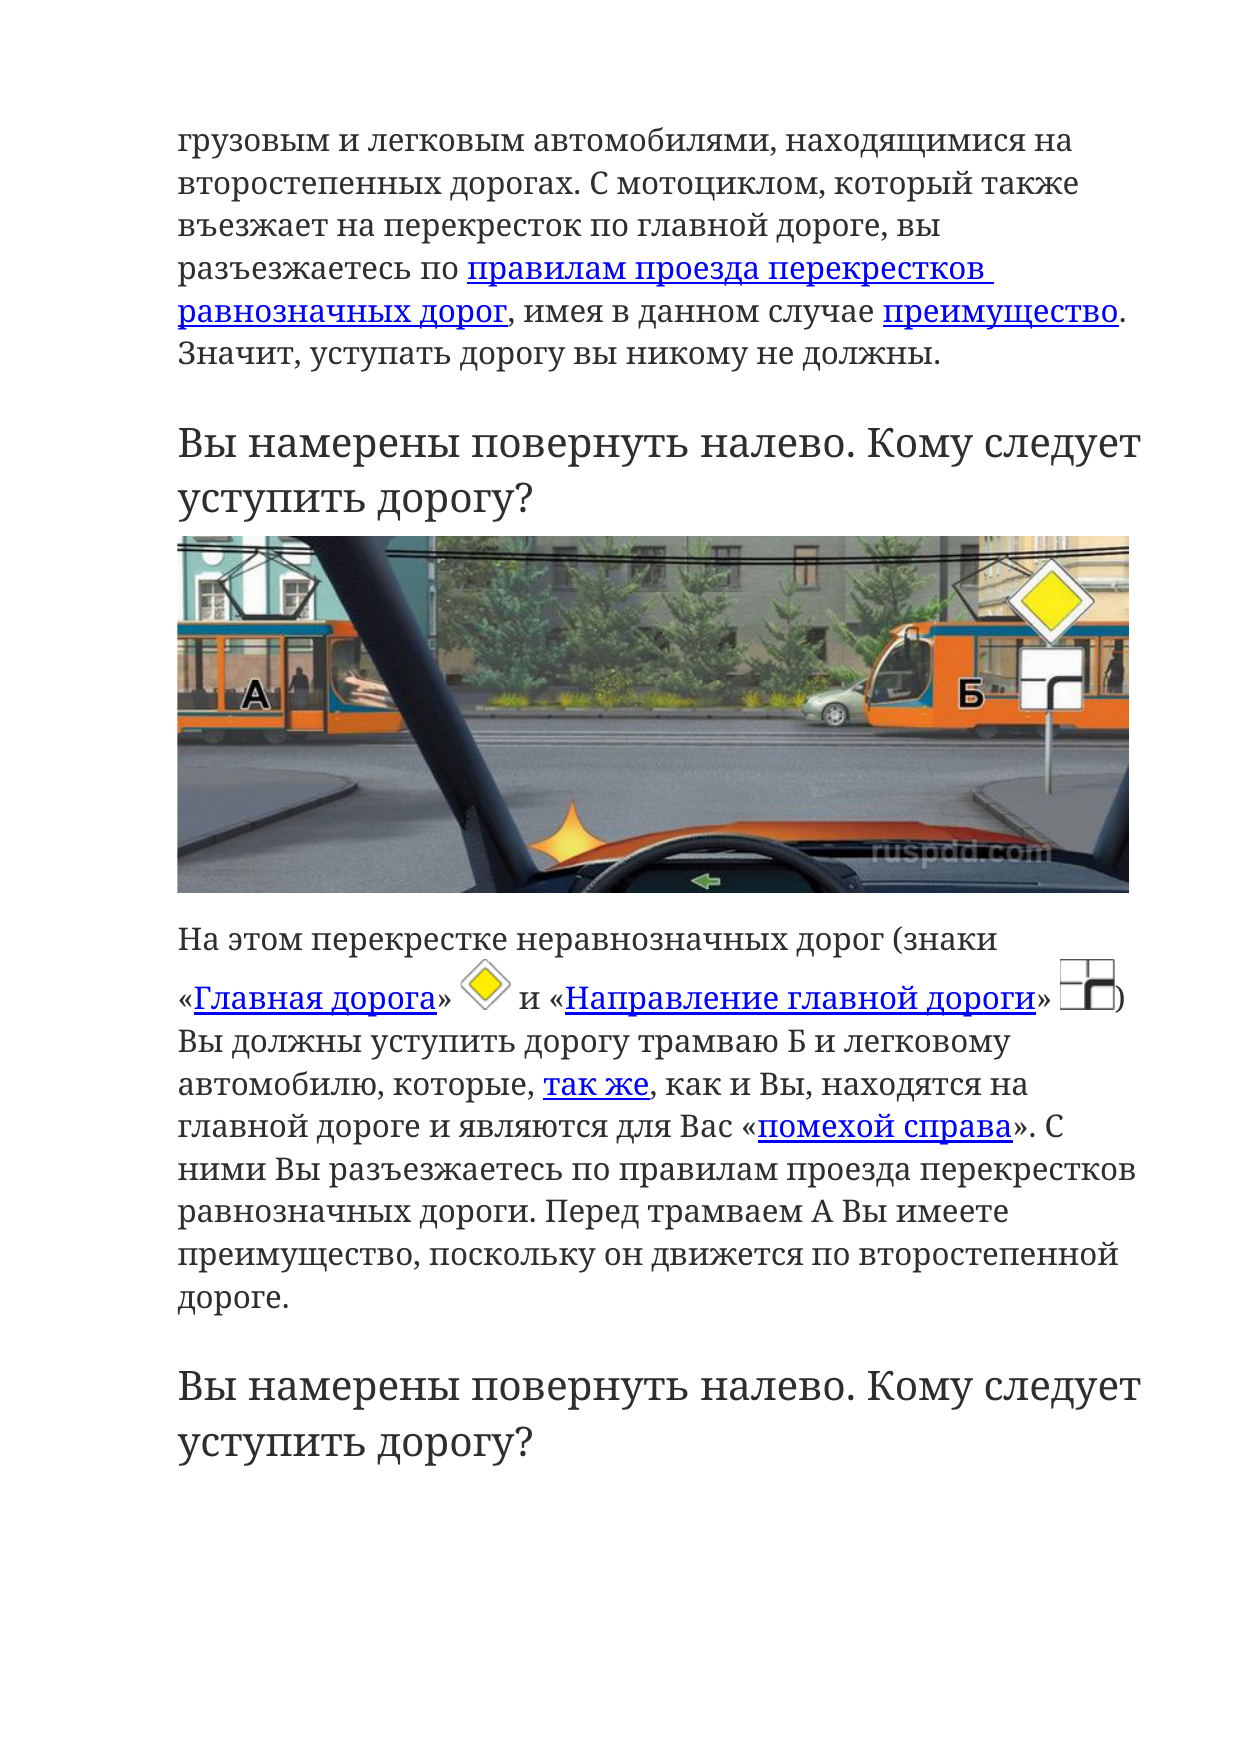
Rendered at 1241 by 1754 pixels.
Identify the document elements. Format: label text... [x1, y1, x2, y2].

text Вы намерены повернуть налево. Кому следует уступить дорогу? [177, 414, 1152, 524]
text Вы намерены повернуть налево. Кому следует уступить дорогу? [177, 1357, 1152, 1468]
picture [1060, 959, 1115, 1010]
picture [460, 959, 511, 1010]
picture [177, 536, 1129, 893]
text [177, 118, 1152, 374]
text На этом перекрестке неравнозначных дорог (знаки «Главная дорога» и «Направление главной дороги» ) Вы должны уступить дорогу трамваю Б и легковому автомобилю, которые, так же, как и Вы, находятся на главной дороге и являются для Вас «помехой справа». С ними Вы разъезжаетесь по правилам проезда перекрестков равнозначных дороги. Перед трамваем А Вы имеете преимущество, поскольку он движется по второстепенной дороге. [177, 917, 1152, 1317]
